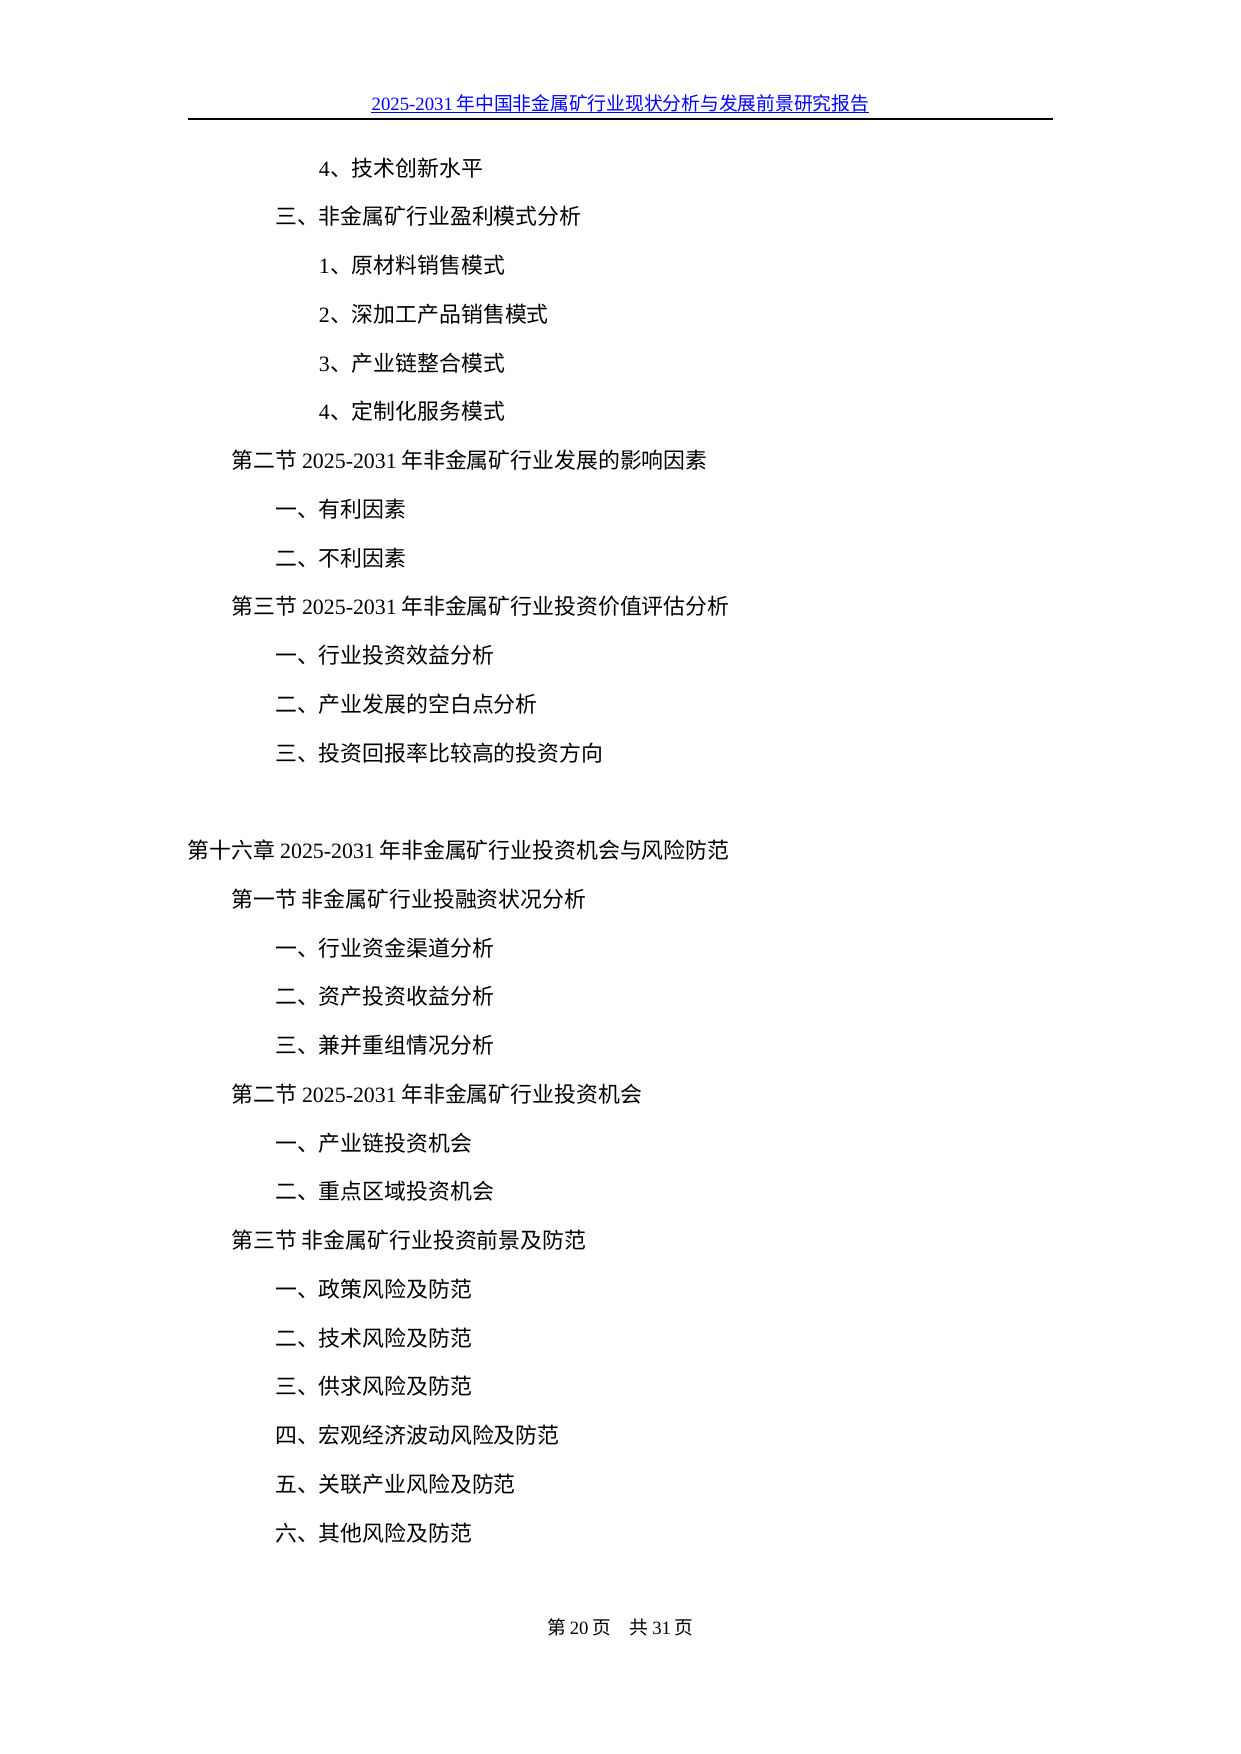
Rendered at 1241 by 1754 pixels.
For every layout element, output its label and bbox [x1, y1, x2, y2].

text [187, 150, 1053, 1548]
